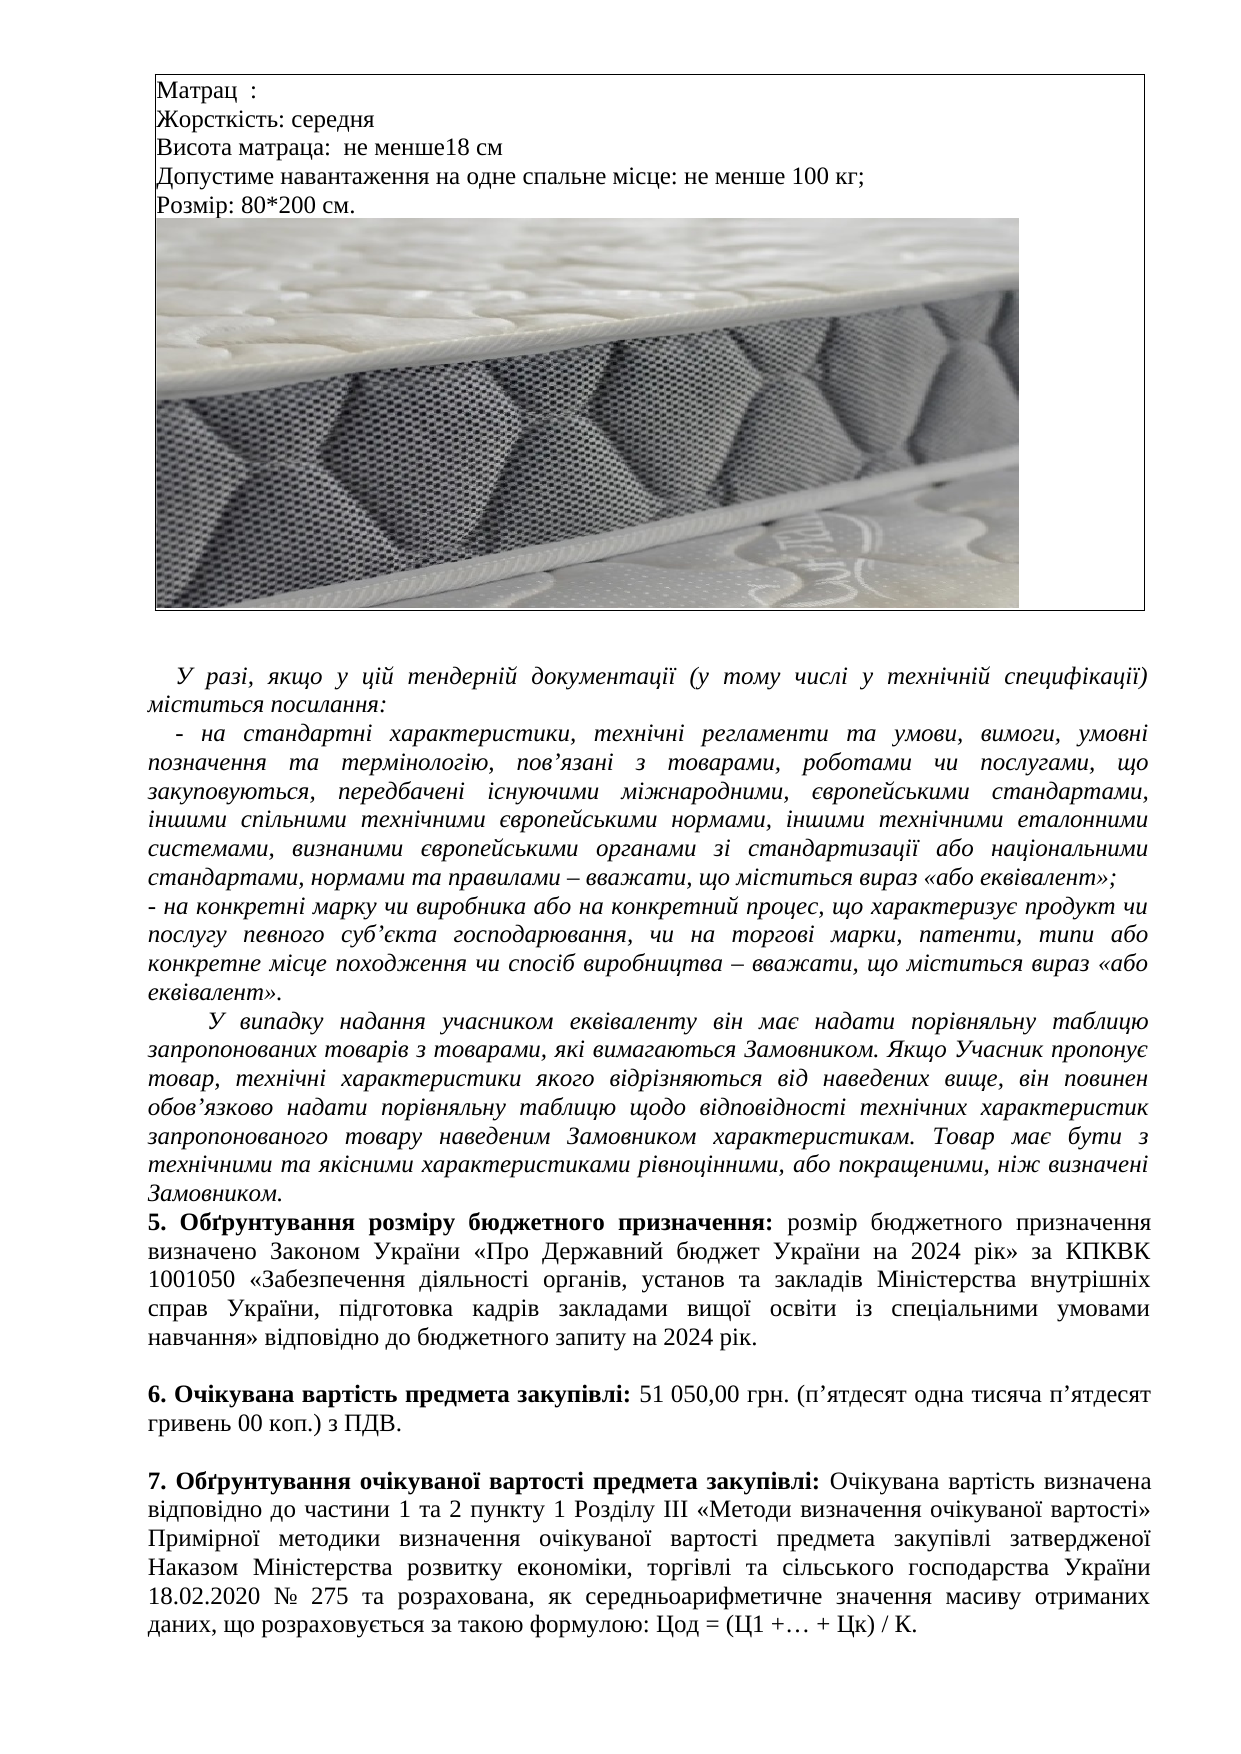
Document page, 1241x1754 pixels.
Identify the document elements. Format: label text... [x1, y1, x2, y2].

text 7. Обґрунтування очікуваної вартості предмета закупівлі: Очікувана вартість визначена відповідно до частини 1 та 2 пункту 1 Розділу ІІІ «Методи визначення очікуваної вартості» Примірної методики визначення очікуваної вартості предмета закупівлі затвердженої Наказом Міністерства розвитку економіки, торгівлі та сільського господарства України 18.02.2020 № 275 та розрахована, як середньоарифметичне значення масиву отриманих даних, що розраховується за такою формулою: Цод = (Ц1 +… + Цк) / К. [148, 1466, 1152, 1638]
text У разі, якщо у цій тендерній документації (у тому числі у технічній специфікації) міститься посилання: [148, 661, 1152, 718]
picture [156, 218, 1019, 608]
text - на стандартні характеристики, технічні регламенти та умови, вимоги, умовні позначення та термінологію, пов’язані з товарами, роботами чи послугами, що закуповуються, передбачені існуючими міжнародними, європейськими стандартами, іншими спільними технічними європейськими нормами, іншими технічними еталонними системами, визнаними європейськими органами зі стандартизації або національними стандартами, нормами та правилами – вважати, що міститься вираз «або еквівалент»; [148, 718, 1152, 891]
text 6. Очікувана вартість предмета закупівлі: 51 050,00 грн. (п’ятдесят одна тисяча п’ятдесят гривень 00 коп.) з ПДВ. [148, 1379, 1152, 1437]
text - на конкретні марку чи виробника або на конкретний процес, що характеризує продукт чи послугу певного суб’єкта господарювання, чи на торгові марки, патенти, типи або конкретне місце походження чи спосіб виробництва – вважати, що міститься вираз «або еквівалент». [148, 891, 1152, 1006]
table_cell Матрац : Жорсткість: середня Висота матраца: не менше18 см Допустиме навантаження на одне спальне місце: не менше 100 кг; Розмір: 80*200 см. [156, 75, 1144, 610]
text У випадку надання учасником еквіваленту він має надати порівняльну таблицю запропонованих товарів з товарами, які вимагаються Замовником. Якщо Учасник пропонує товар, технічні характеристики якого відрізняються від наведених вище, він повинен обов’язково надати порівняльну таблицю щодо відповідності технічних характеристик запропонованого товару наведеним Замовником характеристикам. Товар має бути з технічними та якісними характеристиками рівноцінними, або покращеними, ніж визначені Замовником. [148, 1006, 1152, 1207]
text 5. Обґрунтування розміру бюджетного призначення: розмір бюджетного призначення визначено Законом України «Про Державний бюджет України на 2024 рік» за КПКВК 1001050 «Забезпечення діяльності органів, установ та закладів Міністерства внутрішніх справ України, підготовка кадрів закладами вищої освіти із спеціальними умовами навчання» відповідно до бюджетного запиту на 2024 рік. [148, 1207, 1152, 1351]
